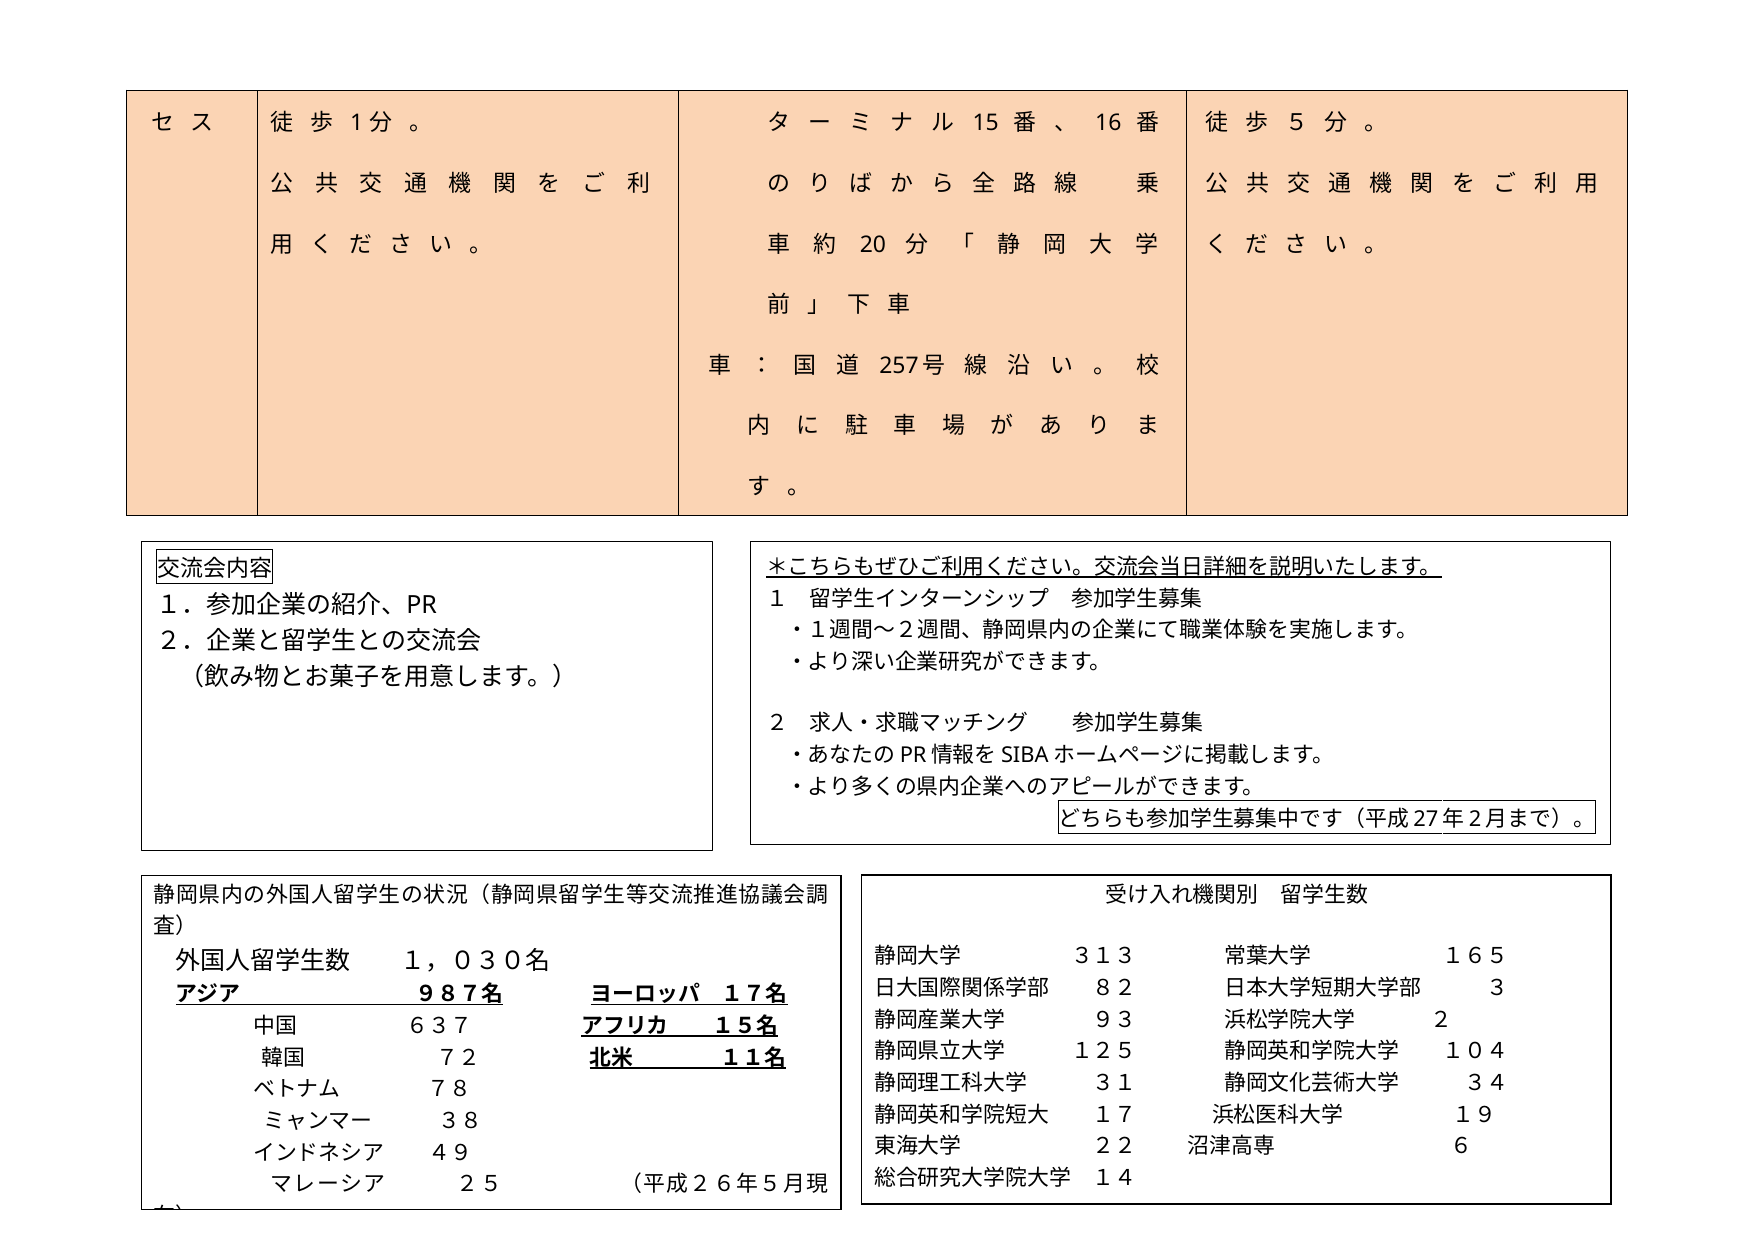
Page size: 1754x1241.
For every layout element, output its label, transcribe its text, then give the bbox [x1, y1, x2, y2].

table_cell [679, 91, 1186, 515]
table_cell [1187, 91, 1627, 515]
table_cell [258, 91, 678, 515]
table_cell アクセス [127, 91, 257, 515]
